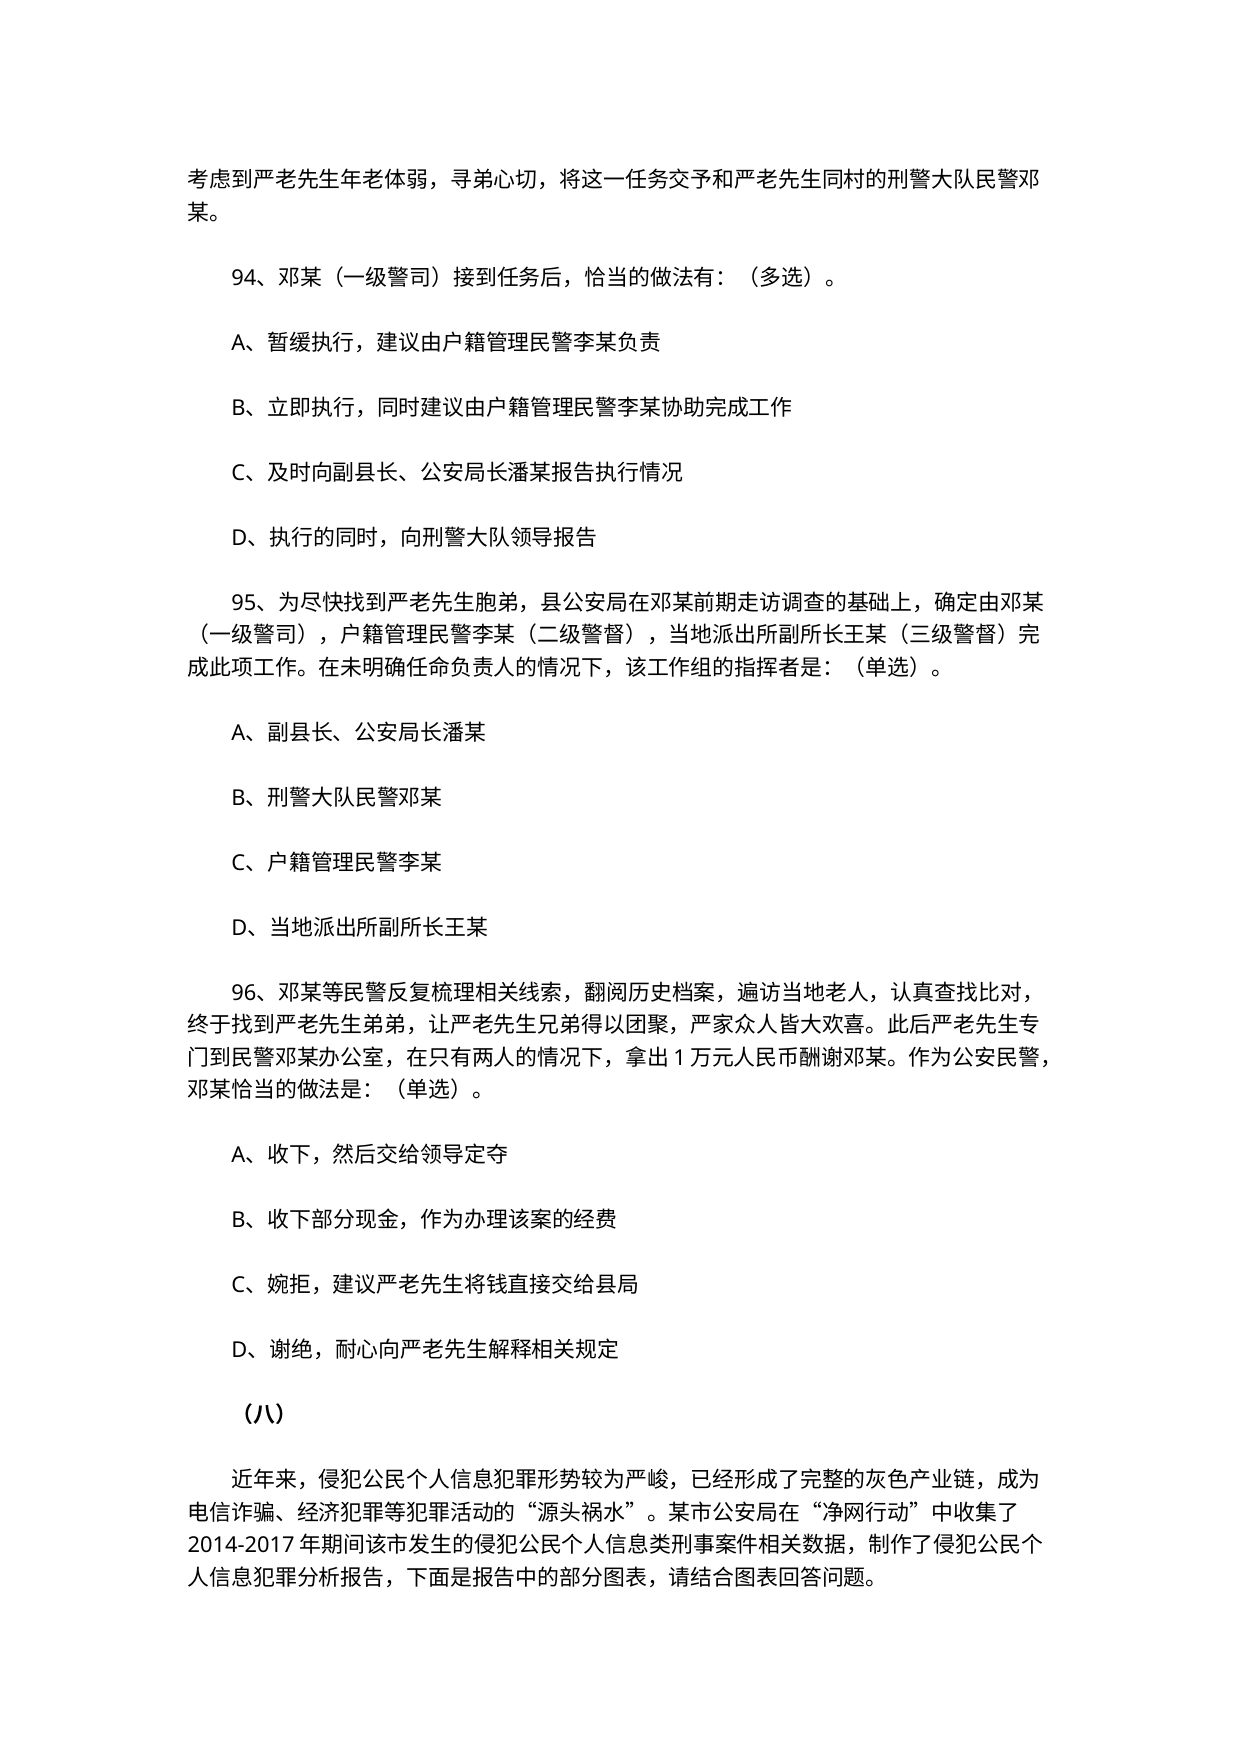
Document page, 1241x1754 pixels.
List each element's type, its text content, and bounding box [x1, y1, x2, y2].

text D、当地派出所副所长王某 [187, 877, 1053, 942]
text B、立即执行，同时建议由户籍管理民警李某协助完成工作 [187, 357, 1053, 422]
text B、收下部分现金，作为办理该案的经费 [187, 1169, 1053, 1234]
text A、暂缓执行，建议由户籍管理民警李某负责 [187, 292, 1053, 357]
text B、刑警大队民警邓某 [187, 747, 1053, 812]
text 95、为尽快找到严老先生胞弟，县公安局在邓某前期走访调查的基础上，确定由邓某（一级警司），户籍管理民警李某（二级警督），当地派出所副所长王某（三级警督）完成此项工作。在未明确任命负责人的情况下，该工作组的指挥者是：（单选）。 [187, 552, 1053, 682]
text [187, 162, 1053, 227]
text C、户籍管理民警李某 [187, 812, 1053, 877]
text A、副县长、公安局长潘某 [187, 682, 1053, 747]
text 94、邓某（一级警司）接到任务后，恰当的做法有：（多选）。 [187, 227, 1053, 292]
text C、婉拒，建议严老先生将钱直接交给县局 [187, 1234, 1053, 1299]
text 近年来，侵犯公民个人信息犯罪形势较为严峻，已经形成了完整的灰色产业链，成为电信诈骗、经济犯罪等犯罪活动的“源头祸水”。某市公安局在“净网行动”中收集了2014-2017年期间该市发生的侵犯公民个人信息类刑事案件相关数据，制作了侵犯公民个人信息犯罪分析报告，下面是报告中的部分图表，请结合图表回答问题。 [187, 1429, 1053, 1592]
text C、及时向副县长、公安局长潘某报告执行情况 [187, 422, 1053, 487]
text 96、邓某等民警反复梳理相关线索，翻阅历史档案，遍访当地老人，认真查找比对，终于找到严老先生弟弟，让严老先生兄弟得以团聚，严家众人皆大欢喜。此后严老先生专门到民警邓某办公室，在只有两人的情况下，拿出1万元人民币酬谢邓某。作为公安民警，邓某恰当的做法是：（单选）。 [187, 942, 1053, 1104]
text （八） [187, 1364, 1053, 1429]
text D、执行的同时，向刑警大队领导报告 [187, 487, 1053, 552]
text D、谢绝，耐心向严老先生解释相关规定 [187, 1299, 1053, 1364]
text A、收下，然后交给领导定夺 [187, 1104, 1053, 1169]
